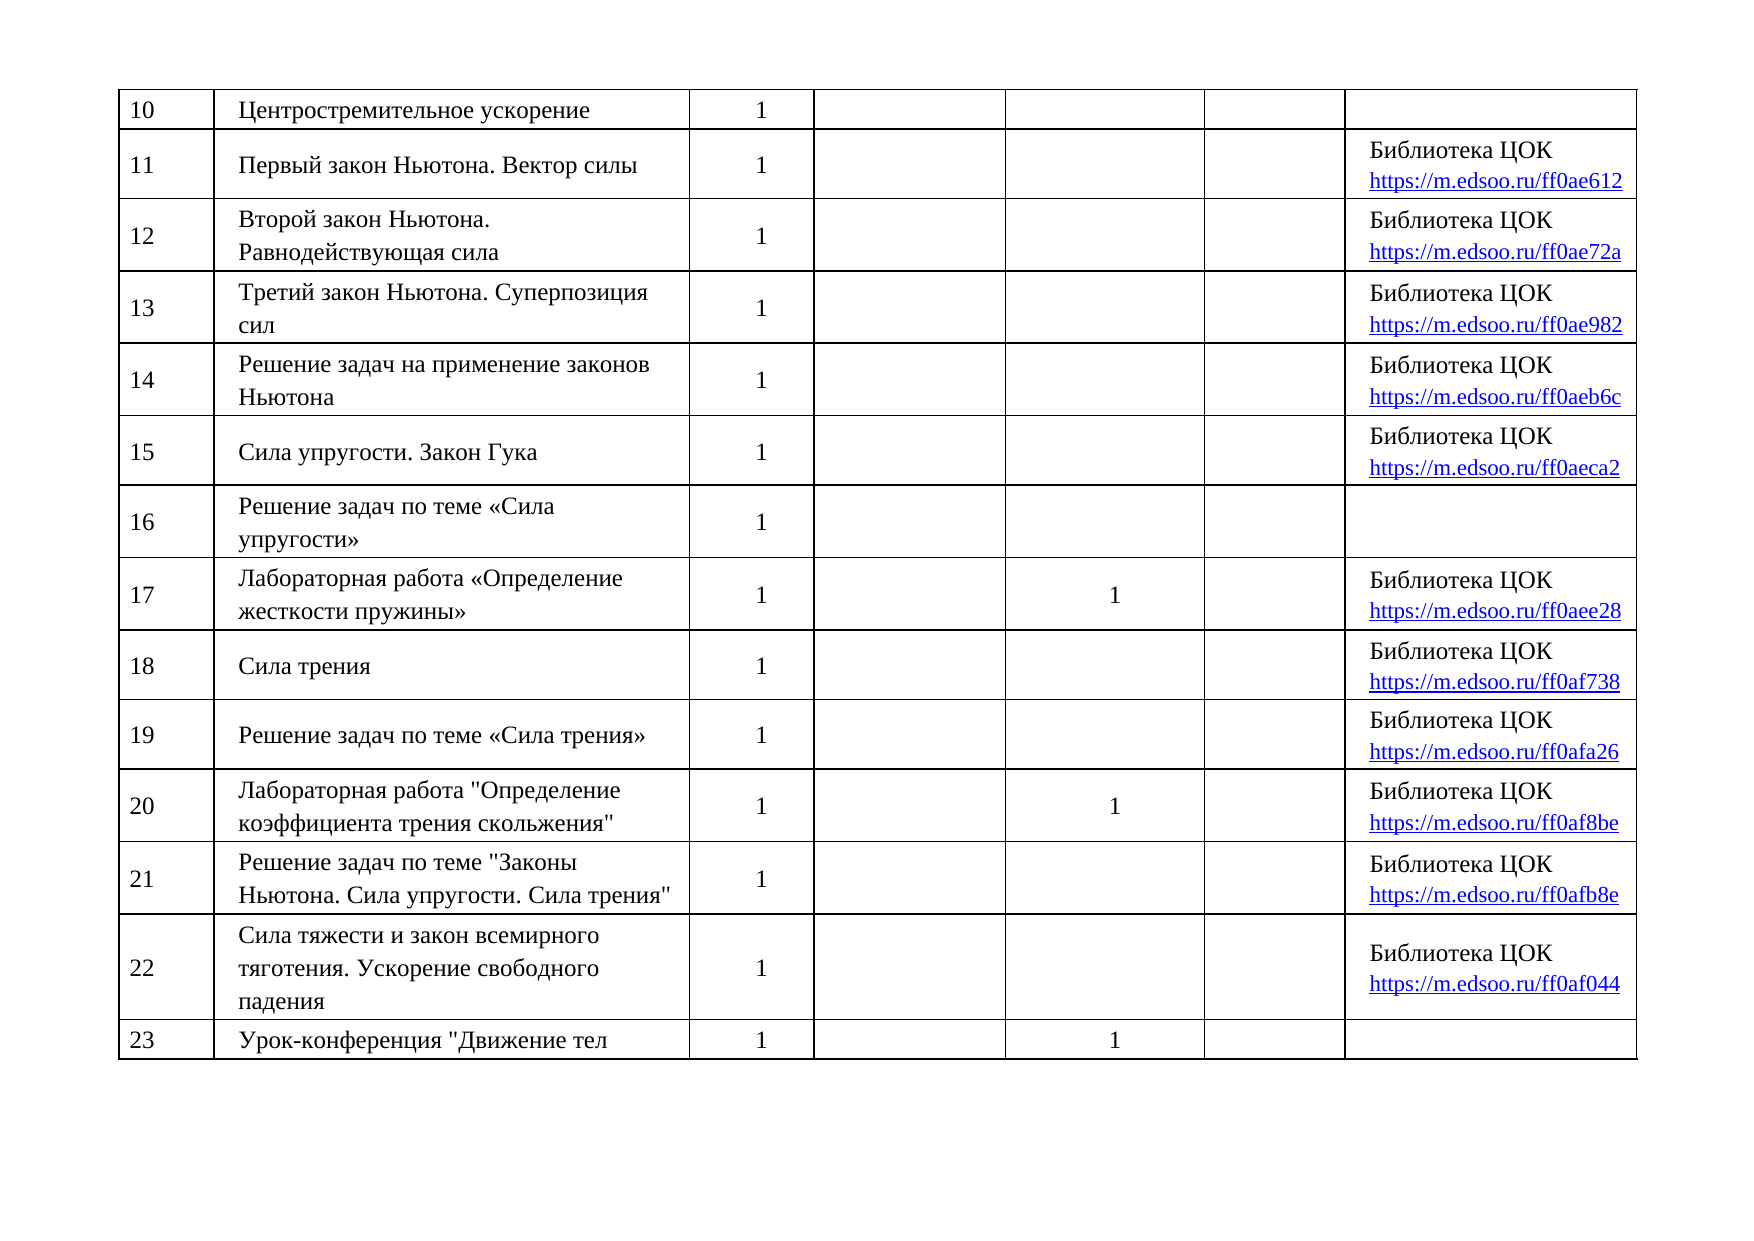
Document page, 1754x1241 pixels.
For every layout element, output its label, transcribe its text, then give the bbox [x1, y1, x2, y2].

table_cell [1346, 486, 1636, 557]
table_cell [1205, 199, 1344, 270]
table_cell [1205, 631, 1344, 699]
table_cell 1 [690, 915, 813, 1018]
table_cell [1205, 130, 1344, 197]
table_cell 15 [120, 416, 213, 484]
table_cell [1205, 915, 1344, 1018]
table_cell [815, 272, 1005, 342]
table_cell Решение задач по теме «Сила упругости» [215, 486, 689, 557]
table_cell [815, 90, 1005, 128]
table_cell 1 [690, 90, 813, 128]
table_cell 20 [120, 770, 213, 841]
table_cell [1006, 130, 1204, 197]
table_cell [815, 1020, 1005, 1058]
table_cell [1205, 842, 1344, 913]
table_cell 18 [120, 631, 213, 699]
table_cell [1006, 700, 1204, 768]
table_cell 19 [120, 700, 213, 768]
table_cell [1205, 486, 1344, 557]
table_cell 13 [120, 272, 213, 342]
table_cell [815, 700, 1005, 768]
table_cell [815, 199, 1005, 270]
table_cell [215, 1020, 689, 1058]
table_cell Библиотека ЦОК https://m.edsoo.ru/ff0af044 [1346, 915, 1636, 1018]
table_cell Библиотека ЦОК https://m.edsoo.ru/ff0ae982 [1346, 272, 1636, 342]
table_cell [1205, 558, 1344, 629]
table_cell [1205, 1020, 1344, 1058]
table_cell 1 [690, 558, 813, 629]
table_cell [815, 558, 1005, 629]
table_cell [1346, 90, 1636, 128]
table_cell 1 [690, 272, 813, 342]
table_cell [1205, 700, 1344, 768]
table_cell Библиотека ЦОК https://m.edsoo.ru/ff0af8be [1346, 770, 1636, 841]
table_cell 1 [690, 486, 813, 557]
table_cell [1006, 199, 1204, 270]
table_cell [815, 631, 1005, 699]
table_cell [1006, 90, 1204, 128]
table_cell 1 [1006, 1020, 1204, 1058]
table_cell 1 [1006, 558, 1204, 629]
table_cell 21 [120, 842, 213, 913]
table_cell Первый закон Ньютона. Вектор силы [215, 130, 689, 197]
table_cell [815, 344, 1005, 415]
table_cell [1006, 631, 1204, 699]
table_cell 23 [120, 1020, 213, 1058]
table_cell 10 [120, 90, 213, 128]
table_cell Библиотека ЦОК https://m.edsoo.ru/ff0af738 [1346, 631, 1636, 699]
table_cell 1 [690, 199, 813, 270]
table_cell 1 [690, 1020, 813, 1058]
table_cell [1205, 272, 1344, 342]
table_cell Решение задач по теме "Законы Ньютона. Сила упругости. Сила трения" [215, 842, 689, 913]
table_cell Сила тяжести и закон всемирного тяготения. Ускорение свободного падения [215, 915, 689, 1018]
table_cell Центростремительное ускорение [215, 90, 689, 128]
table_cell Библиотека ЦОК https://m.edsoo.ru/ff0aeb6c [1346, 344, 1636, 415]
table_cell [815, 130, 1005, 197]
table_cell Второй закон Ньютона. Равнодействующая сила [215, 199, 689, 270]
table_cell [1346, 1020, 1636, 1058]
table_cell [1205, 344, 1344, 415]
table_cell [815, 770, 1005, 841]
table_cell Библиотека ЦОК https://m.edsoo.ru/ff0ae72a [1346, 199, 1636, 270]
table_cell 1 [690, 770, 813, 841]
table_cell 1 [1006, 770, 1204, 841]
table_cell [1205, 416, 1344, 484]
table_cell 1 [690, 130, 813, 197]
table_cell [1006, 272, 1204, 342]
table_cell 1 [690, 416, 813, 484]
table_cell Библиотека ЦОК https://m.edsoo.ru/ff0aeca2 [1346, 416, 1636, 484]
table_cell 11 [120, 130, 213, 197]
table_cell Библиотека ЦОК https://m.edsoo.ru/ff0afa26 [1346, 700, 1636, 768]
table_cell 1 [690, 631, 813, 699]
table_cell 1 [690, 842, 813, 913]
table_cell 1 [690, 700, 813, 768]
table_cell Третий закон Ньютона. Суперпозиция сил [215, 272, 689, 342]
table_cell [1006, 915, 1204, 1018]
table_cell [1006, 842, 1204, 913]
table_cell Библиотека ЦОК https://m.edsoo.ru/ff0ae612 [1346, 130, 1636, 197]
table_cell Решение задач по теме «Сила трения» [215, 700, 689, 768]
table_cell [815, 915, 1005, 1018]
table_cell [1006, 416, 1204, 484]
table_cell Сила упругости. Закон Гука [215, 416, 689, 484]
table_cell 1 [690, 344, 813, 415]
table_cell 17 [120, 558, 213, 629]
table_cell [815, 416, 1005, 484]
table_cell Библиотека ЦОК https://m.edsoo.ru/ff0afb8e [1346, 842, 1636, 913]
table_cell Сила трения [215, 631, 689, 699]
table_cell [815, 842, 1005, 913]
table_cell [1205, 770, 1344, 841]
table_cell Лабораторная работа "Определение коэффициента трения скольжения" [215, 770, 689, 841]
table_cell [1205, 90, 1344, 128]
table_cell 22 [120, 915, 213, 1018]
table_cell [1006, 486, 1204, 557]
table_cell 14 [120, 344, 213, 415]
table_cell 16 [120, 486, 213, 557]
table_cell Лабораторная работа «Определение жесткости пружины» [215, 558, 689, 629]
table_cell [1006, 344, 1204, 415]
table_cell Решение задач на применение законов Ньютона [215, 344, 689, 415]
table_cell [815, 486, 1005, 557]
table_cell Библиотека ЦОК https://m.edsoo.ru/ff0aee28 [1346, 558, 1636, 629]
table_cell 12 [120, 199, 213, 270]
